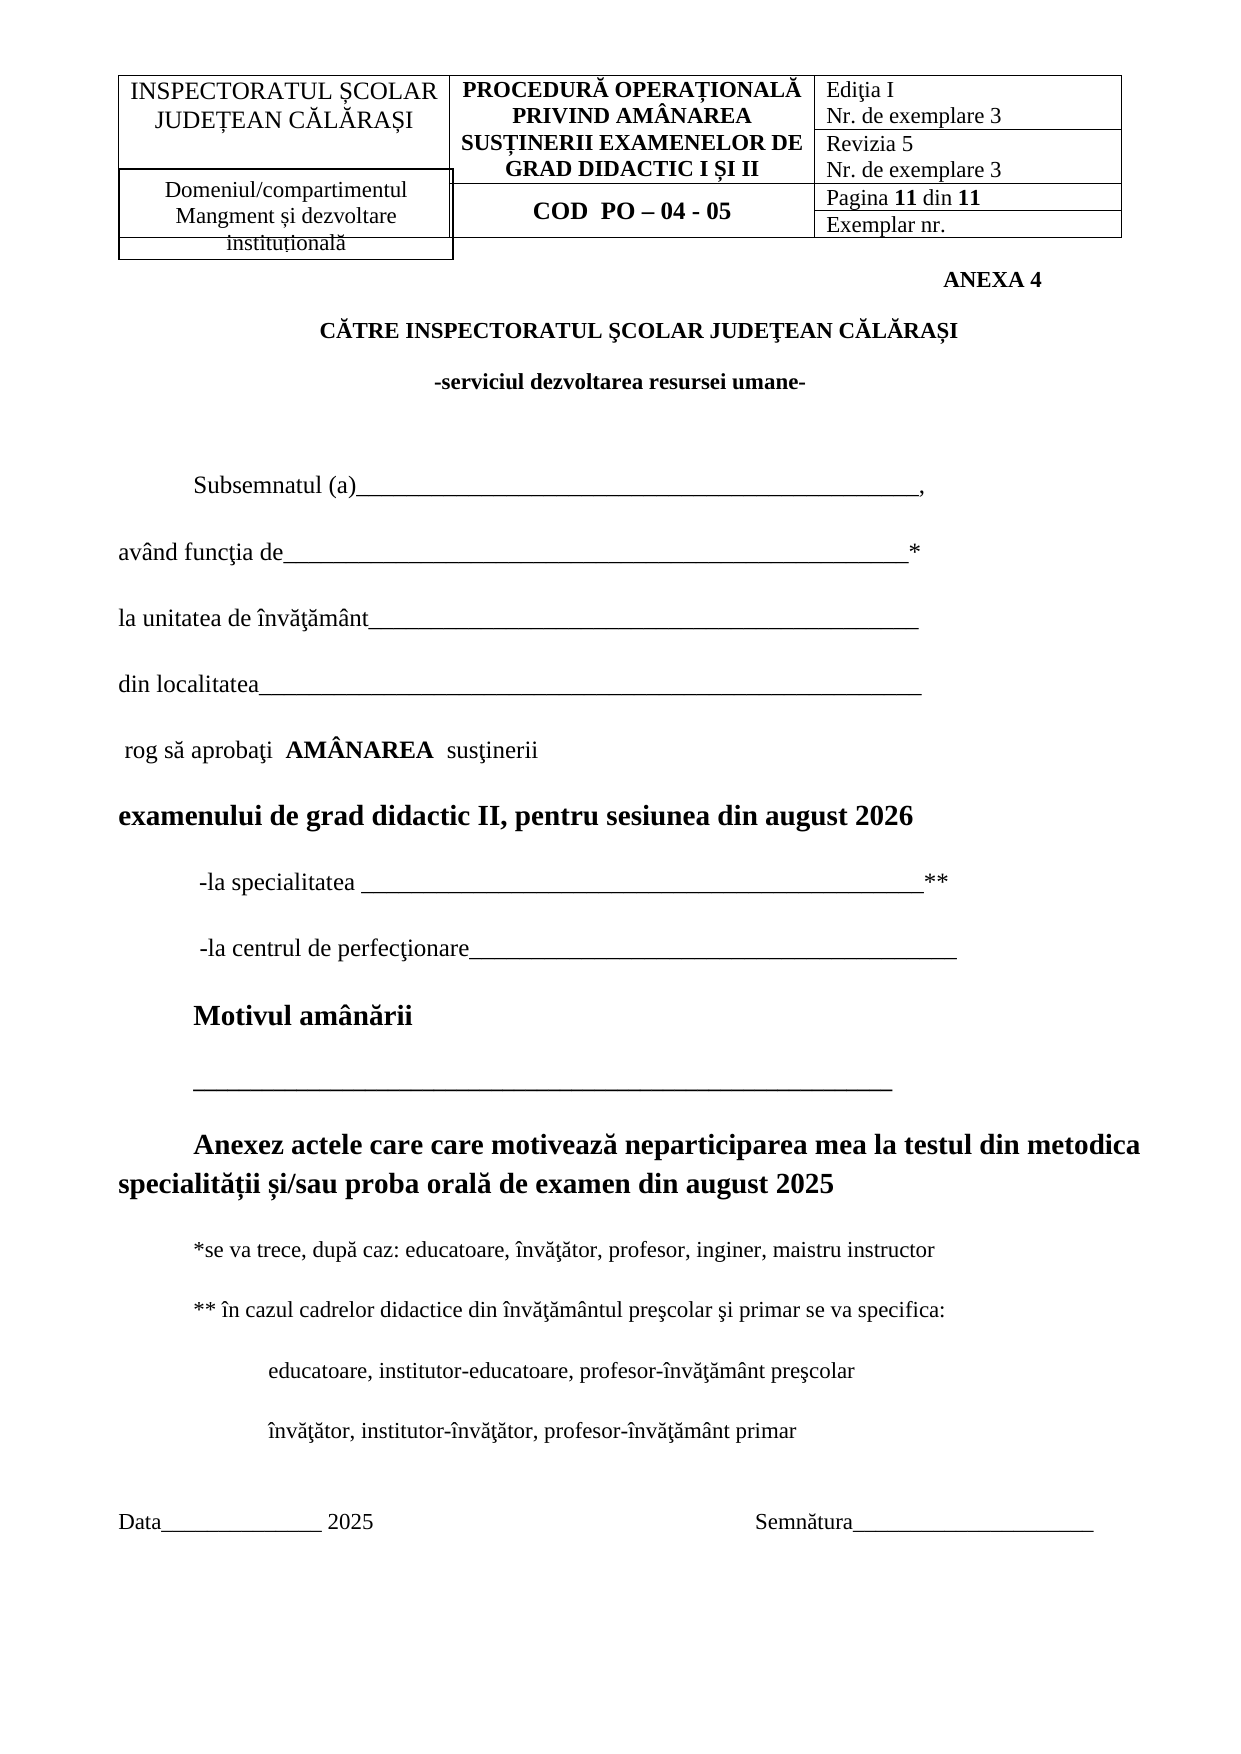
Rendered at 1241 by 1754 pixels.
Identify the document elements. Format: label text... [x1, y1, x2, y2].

text examenului de grad didactic II, pentru sesiunea din august 2026 [118, 798, 1122, 831]
text învăţător, institutor-învăţător, profesor-învăţământ primar [268, 1417, 1122, 1444]
text ** în cazul cadrelor didactice din învăţământul preşcolar şi primar se va specifica: [156, 1297, 1122, 1323]
text *se va trece, după caz: educatoare, învăţător, profesor, inginer, maistru instructor [193, 1236, 1122, 1262]
text Anexez actele care care motivează neparticiparea mea la testul din metodica specialității și/sau proba orală de examen din august 2025 [118, 1127, 1178, 1199]
text Subsemnatul (a)_____________________________________________, [118, 471, 1122, 499]
text la unitatea de învăţământ____________________________________________ [118, 603, 1122, 631]
text rog să aprobaţi AMÂNAREA susţinerii [118, 735, 1122, 763]
text CĂTRE INSPECTORATUL ŞCOLAR JUDEŢEAN CĂLĂRAȘI [118, 317, 1159, 344]
text ANEXA 4 [868, 266, 1159, 293]
text -la specialitatea _____________________________________________** [118, 867, 1122, 895]
text din localitatea_____________________________________________________ [118, 669, 1122, 697]
text -la centrul de perfecţionare_______________________________________ [118, 933, 1216, 961]
text Motivul amânării [118, 998, 1178, 1032]
text educatoare, institutor-educatoare, profesor-învăţământ preşcolar [268, 1357, 1122, 1383]
text _____________________________________________________________ [118, 1067, 1178, 1093]
text Data______________ 2025 Semnătura_____________________ [118, 1508, 1122, 1534]
text având funcţia de__________________________________________________* [118, 537, 1122, 565]
text -serviciul dezvoltarea resursei umane- [118, 368, 1122, 395]
